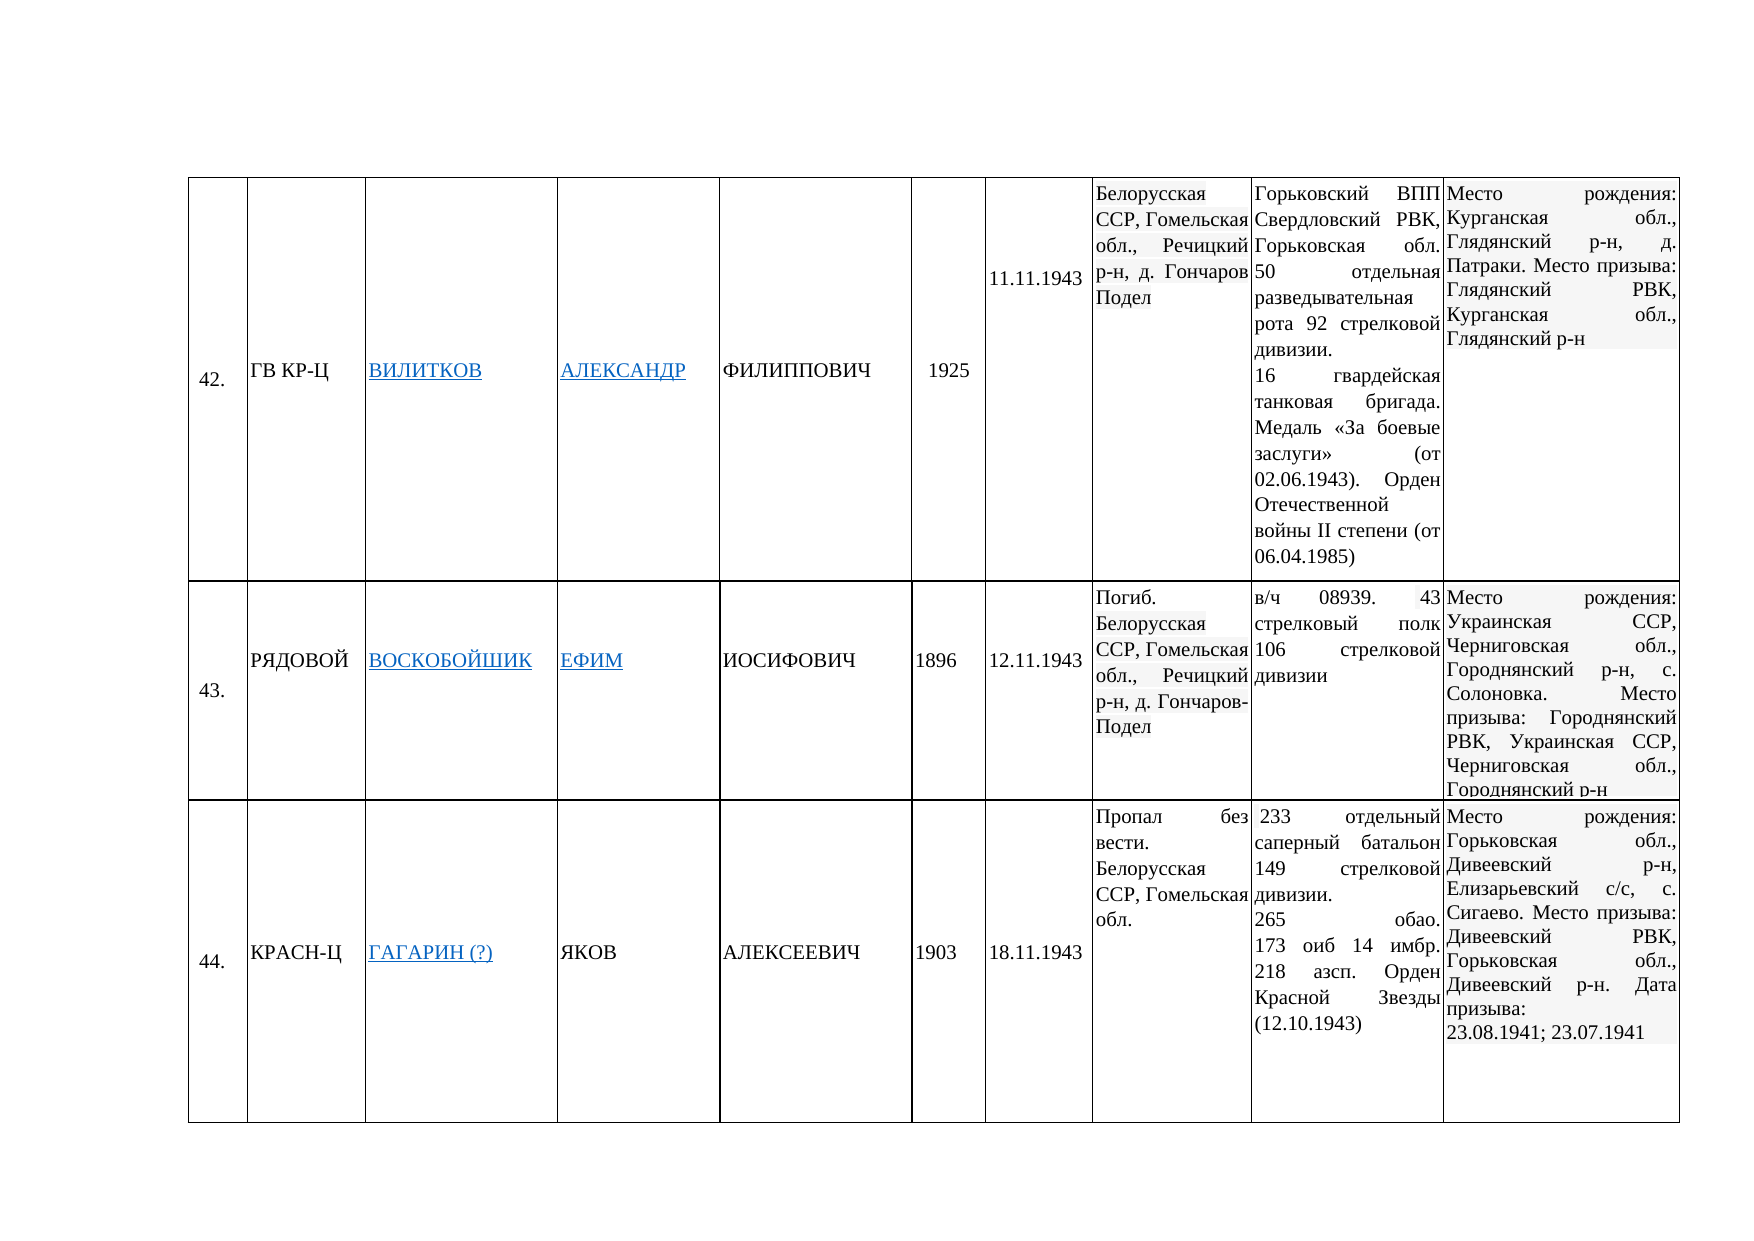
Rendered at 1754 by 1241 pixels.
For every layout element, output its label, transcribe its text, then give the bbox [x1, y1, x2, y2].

table_cell ЕФИМ [558, 582, 719, 799]
table_cell Александр [558, 178, 719, 580]
table_cell Горьковский ВПП Свердловский РВК, Горьковская обл. 50 отдельная разведывательная рота 92 стрелковой дивизии. 16 гвардейская танковая бригада. Медаль «За боевые заслуги» (от 02.06.1943). Орден Отечественной войны II степени (от 06.04.1985) [1252, 178, 1443, 580]
table_cell КРАСН-Ц [248, 801, 365, 1122]
table_cell [189, 582, 247, 799]
table_cell Место рождения: Горьковская обл., Дивеевский р-н, Елизарьевский с/с, с. Сигаево. Место призыва: Дивеевский РВК, Горьковская обл., Дивеевский р-н. Дата призыва: 23.08.1941; 23.07.1941 [1444, 801, 1679, 1122]
table_cell Филиппович [720, 178, 911, 580]
table_cell Погиб. Белорусская ССР, Гомельская обл., Речицкий р-н, д. Гончаров-Подел [1093, 582, 1251, 799]
table_cell ЯКОВ [558, 801, 719, 1122]
table_cell Место рождения: Курганская обл., Глядянский р-н, д. Патраки. Место призыва: Глядянский РВК, Курганская обл., Глядянский р-н [1444, 178, 1679, 580]
table_cell АЛЕКСЕЕВИЧ [721, 801, 911, 1122]
table_cell [189, 801, 247, 1122]
table_cell 11.11.1943 [986, 178, 1092, 580]
table_cell Белорусская ССР, Гомельская обл., Речицкий р-н, д. Гончаров Подел [1093, 178, 1251, 580]
table_cell в/ч 08939. 43 стрелковый полк 106 стрелковой дивизии [1252, 582, 1443, 799]
table_cell Пропал без вести. Белорусская ССР, Гомельская обл. [1093, 801, 1251, 1122]
table_cell 1903 [913, 801, 985, 1122]
table_cell Место рождения: Украинская ССР, Черниговская обл., Городнянский р-н, с. Солоновка. Место призыва: Городнянский РВК, Украинская ССР, Черниговская обл., Городнянский р-н [1444, 582, 1679, 799]
table_cell 233 отдельный саперный батальон 149 стрелковой дивизии. 265 обао. 173 оиб 14 имбр. 218 азсп. Орден Красной Звезды (12.10.1943) [1252, 801, 1443, 1122]
table_cell ГАГАРИН (?) [366, 801, 557, 1122]
table_cell 18.11.1943 [986, 801, 1092, 1122]
table_cell 1896 [913, 582, 985, 799]
table_cell РЯДОВОЙ [248, 582, 365, 799]
table_cell ИОСИФОВИЧ [721, 582, 911, 799]
table_cell [189, 178, 247, 580]
table_cell ВОСКОБОЙШИК [366, 582, 557, 799]
table_cell 12.11.1943 [986, 582, 1092, 799]
table_cell гв кр-ц [248, 178, 365, 580]
table_cell 1925 [912, 178, 985, 580]
table_cell Вилитков [366, 178, 557, 580]
